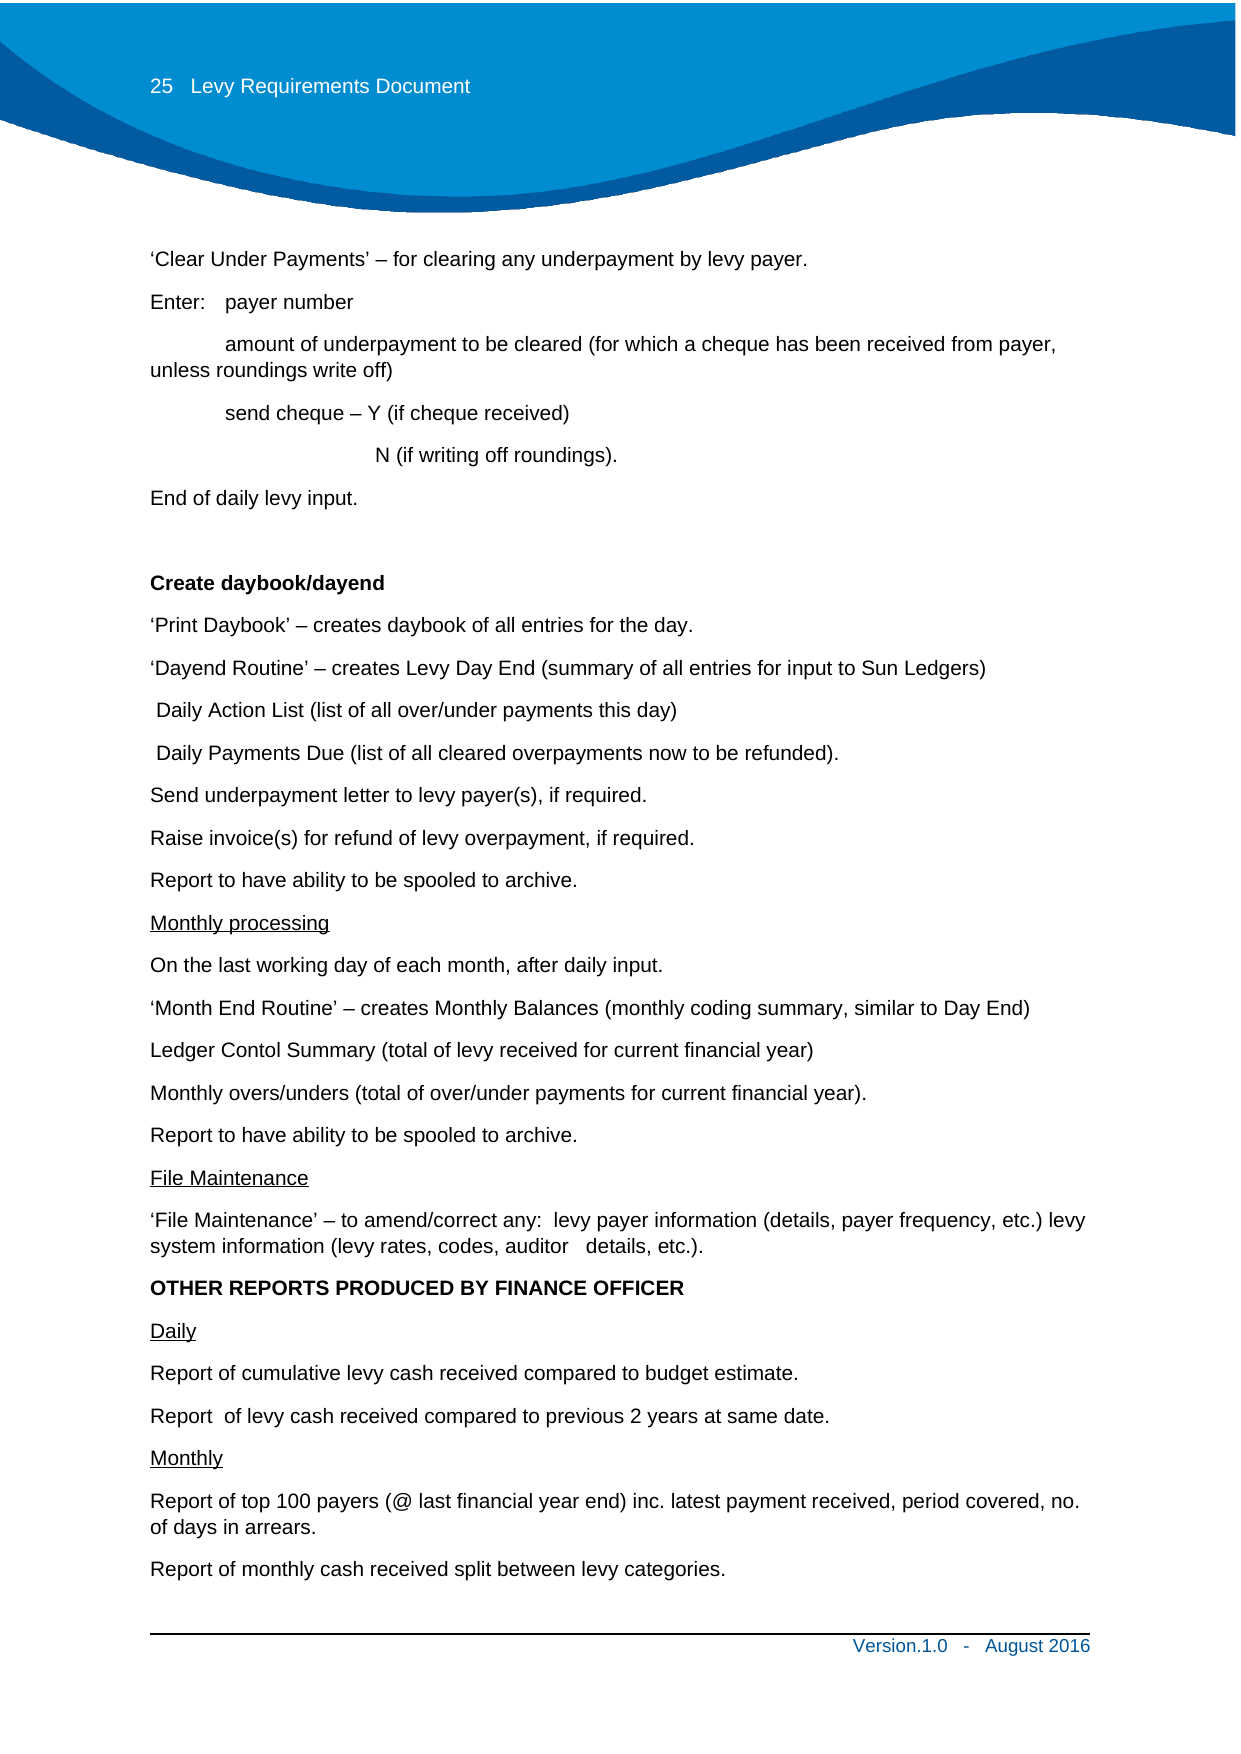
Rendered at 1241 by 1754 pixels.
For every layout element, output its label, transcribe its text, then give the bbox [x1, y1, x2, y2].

text On the last working day of each month, after daily input. [150, 953, 1090, 977]
text OTHER REPORTS PRODUCED BY FINANCE OFFICER [150, 1276, 1090, 1300]
text Daily Payments Due (list of all cleared overpayments now to be refunded). [150, 740, 1090, 764]
text Daily Action List (list of all over/under payments this day) [150, 698, 1090, 722]
text Report to have ability to be spooled to archive. [150, 1123, 1090, 1147]
text Report to have ability to be spooled to archive. [150, 868, 1090, 892]
text Create daybook/dayend [150, 570, 1090, 594]
text Report of cumulative levy cash received compared to budget estimate. [150, 1361, 1090, 1385]
text End of daily levy input. [150, 485, 1090, 509]
text ‘Month End Routine’ – creates Monthly Balances (monthly coding summary, similar to Day End) [150, 995, 1090, 1019]
text Monthly overs/unders (total of over/under payments for current financial year). [150, 1080, 1090, 1104]
text Monthly processing [150, 910, 1090, 934]
picture [0, 21, 1236, 218]
text File Maintenance [150, 1165, 1090, 1189]
text ‘Print Daybook’ – creates daybook of all entries for the day. [150, 613, 1090, 637]
text Report of levy cash received compared to previous 2 years at same date. [150, 1404, 1090, 1428]
text Enter: payer number [150, 289, 1090, 313]
text Ledger Contol Summary (total of levy received for current financial year) [150, 1038, 1090, 1062]
text Report of top 100 payers (@ last financial year end) inc. latest payment received, period covered, no. of days in arrears. [150, 1489, 1090, 1538]
text ‘Clear Under Payments’ – for clearing any underpayment by levy payer. [150, 247, 1090, 271]
text ‘Dayend Routine’ – creates Levy Day End (summary of all entries for input to Sun Ledgers) [150, 655, 1090, 679]
text Report of monthly cash received split between levy categories. [150, 1557, 1090, 1581]
text Daily [150, 1319, 1090, 1343]
text send cheque – Y (if cheque received) [150, 400, 1090, 424]
text Raise invoice(s) for refund of levy overpayment, if required. [150, 825, 1090, 849]
text Monthly [150, 1446, 1090, 1470]
text Send underpayment letter to levy payer(s), if required. [150, 783, 1090, 807]
text amount of underpayment to be cleared (for which a cheque has been received from payer, unless roundings write off) [150, 332, 1090, 382]
text N (if writing off roundings). [150, 443, 1090, 467]
text ‘File Maintenance’ – to amend/correct any: levy payer information (details, payer frequency, etc.) levy system information (levy rates, codes, auditor details, etc.). [150, 1208, 1090, 1258]
